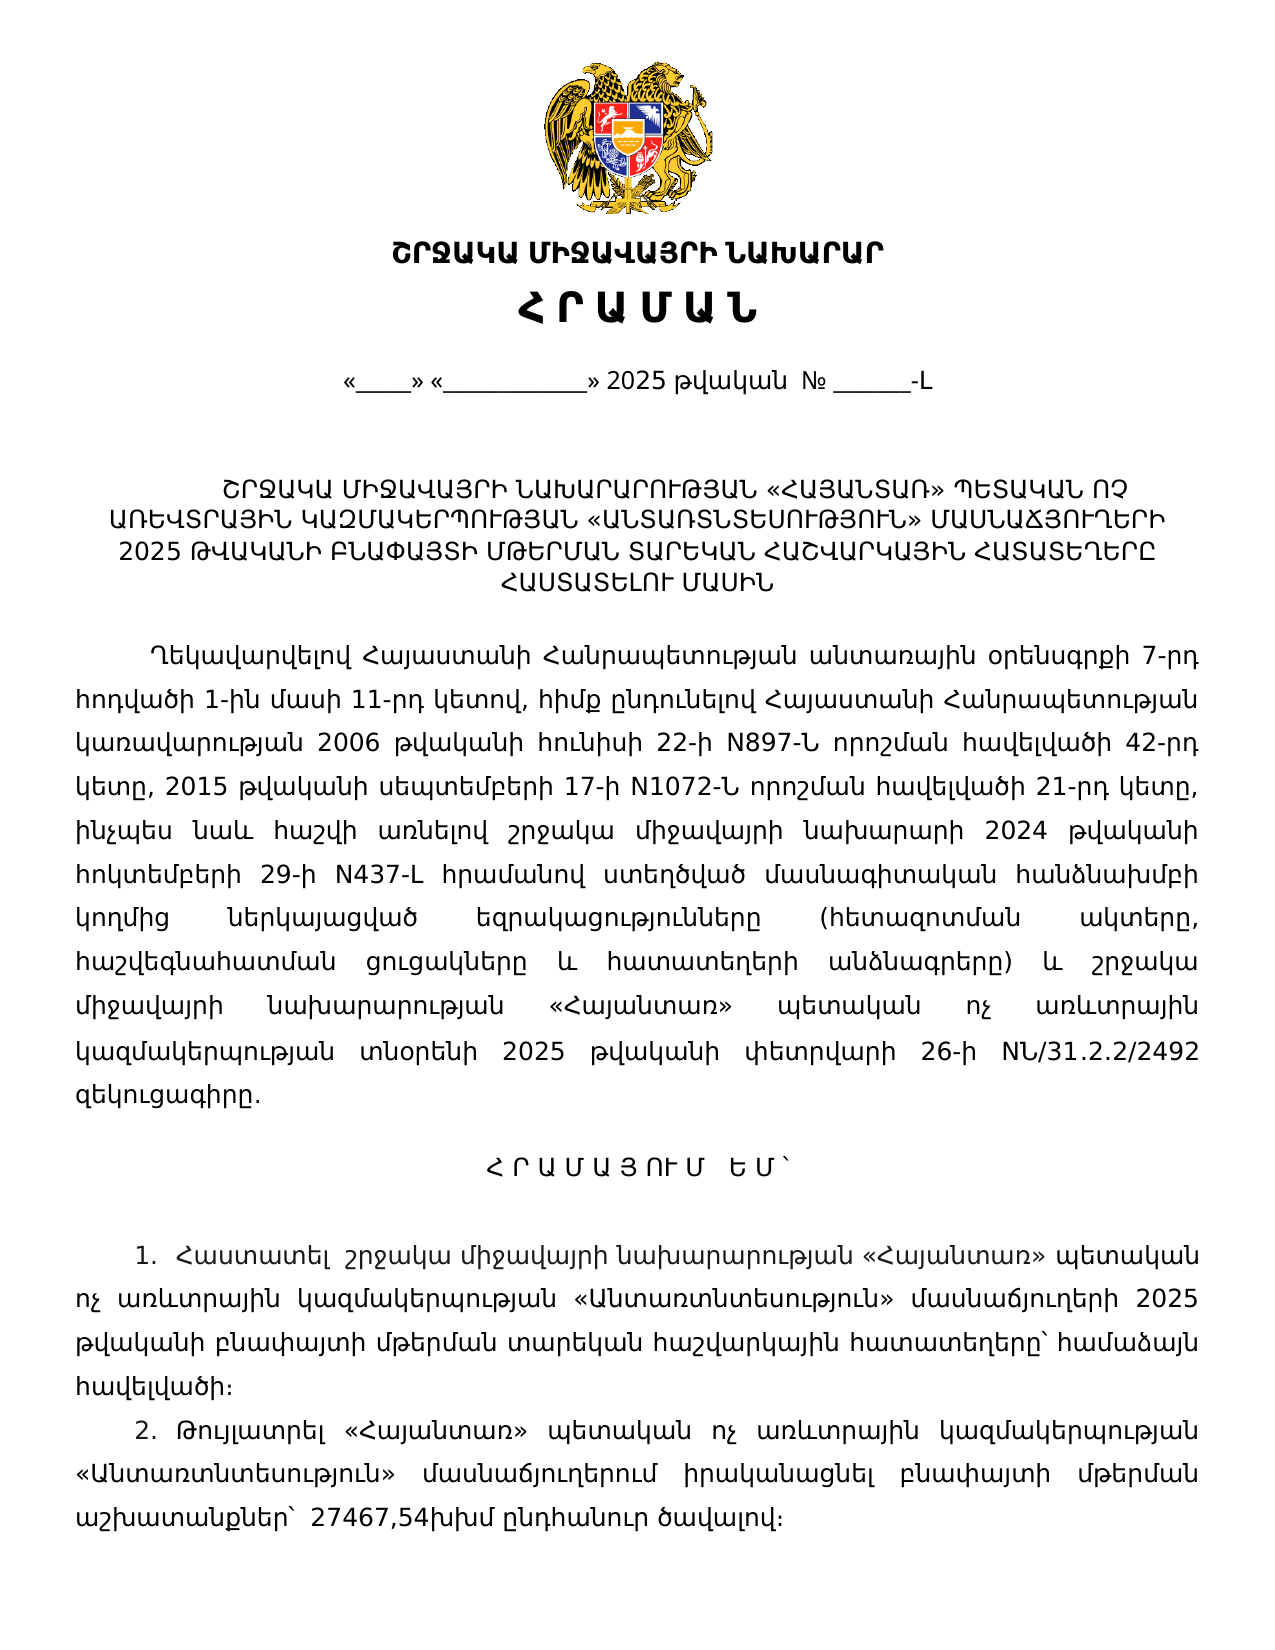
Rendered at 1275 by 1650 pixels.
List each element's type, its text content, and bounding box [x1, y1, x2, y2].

picture [543, 61, 713, 214]
text ՇՐՋԱԿԱ ՄԻՋԱՎԱՅՐԻ ՆԱԽԱՐԱՐՈՒԹՅԱՆ «ՀԱՅԱՆՏԱՌ» ՊԵՏԱԿԱՆ ՈՉ ԱՌԵՎՏՐԱՅԻՆ ԿԱԶՄԱԿԵՐՊՈՒԹՅԱՆ «ԱՆՏԱՌՏՆՏԵՍՈՒԹՅՈՒՆ» ՄԱՍՆԱՃՅՈՒՂԵՐԻ 2025 ԹՎԱԿԱՆԻ ԲՆԱՓԱՅՏԻ ՄԹԵՐՄԱՆ ՏԱՐԵԿԱՆ ՀԱՇՎԱՐԿԱՅԻՆ ՀԱՏԱՏԵՂԵՐԸ ՀԱՍՏԱՏԵԼՈՒ ՄԱՍԻՆ [75, 476, 1200, 597]
list Հաստատել շրջակա միջավայրի նախարարության «Հայանտառ» պետական ոչ առևտրային կազմակերպության «Անտառտնտեսություն» մասնաճյուղերի 2025 թվականի բնափայտի մթերման տարեկան հաշվարկային հատատեղերը՝ համաձայն հավելվածի։ [75, 1241, 1200, 1401]
list Թույլատրել «Հայանտառ» պետական ոչ առևտրային կազմակերպության «Անտառտնտեսություն» մասնաճյուղերում իրականացնել բնափայտի մթերման աշխատանքներ՝ 27467,54խխմ ընդհանուր ծավալով։ [75, 1416, 1200, 1533]
text Ղեկավարվելով Հայաստանի Հանրապետության անտառային օրենսգրքի 7-րդ հոդվածի 1-ին մասի 11-րդ կետով, հիմք ընդունելով Հայաստանի Հանրապետության կառավարության 2006 թվականի հունիսի 22-ի N897-Ն որոշման հավելվածի 42-րդ կետը, 2015 թվականի սեպտեմբերի 17-ի N1072-Ն որոշման հավելվածի 21-րդ կետը, ինչպես նաև հաշվի առնելով շրջակա միջավայրի նախարարի 2024 թվականի հոկտեմբերի 29-ի N437-Լ հրամանով ստեղծված մասնագիտական հանձնախմբի կողմից ներկայացված եզրակացությունները (հետազոտման ակտերը, հաշվեգնահատման ցուցակները և հատատեղերի անձնագրերը) և շրջակա միջավայրի նախարարության «Հայանտառ» պետական ոչ առևտրային կազմակերպության տնօրենի 2025 թվականի փետրվարի 26-ի NՆ/31․2․2/2492 զեկուցագիրը. [75, 641, 1200, 1110]
text Հ Ր Ա Մ Ա Յ ՈՒ Մ Ե Մ ՝ [75, 1153, 1200, 1183]
